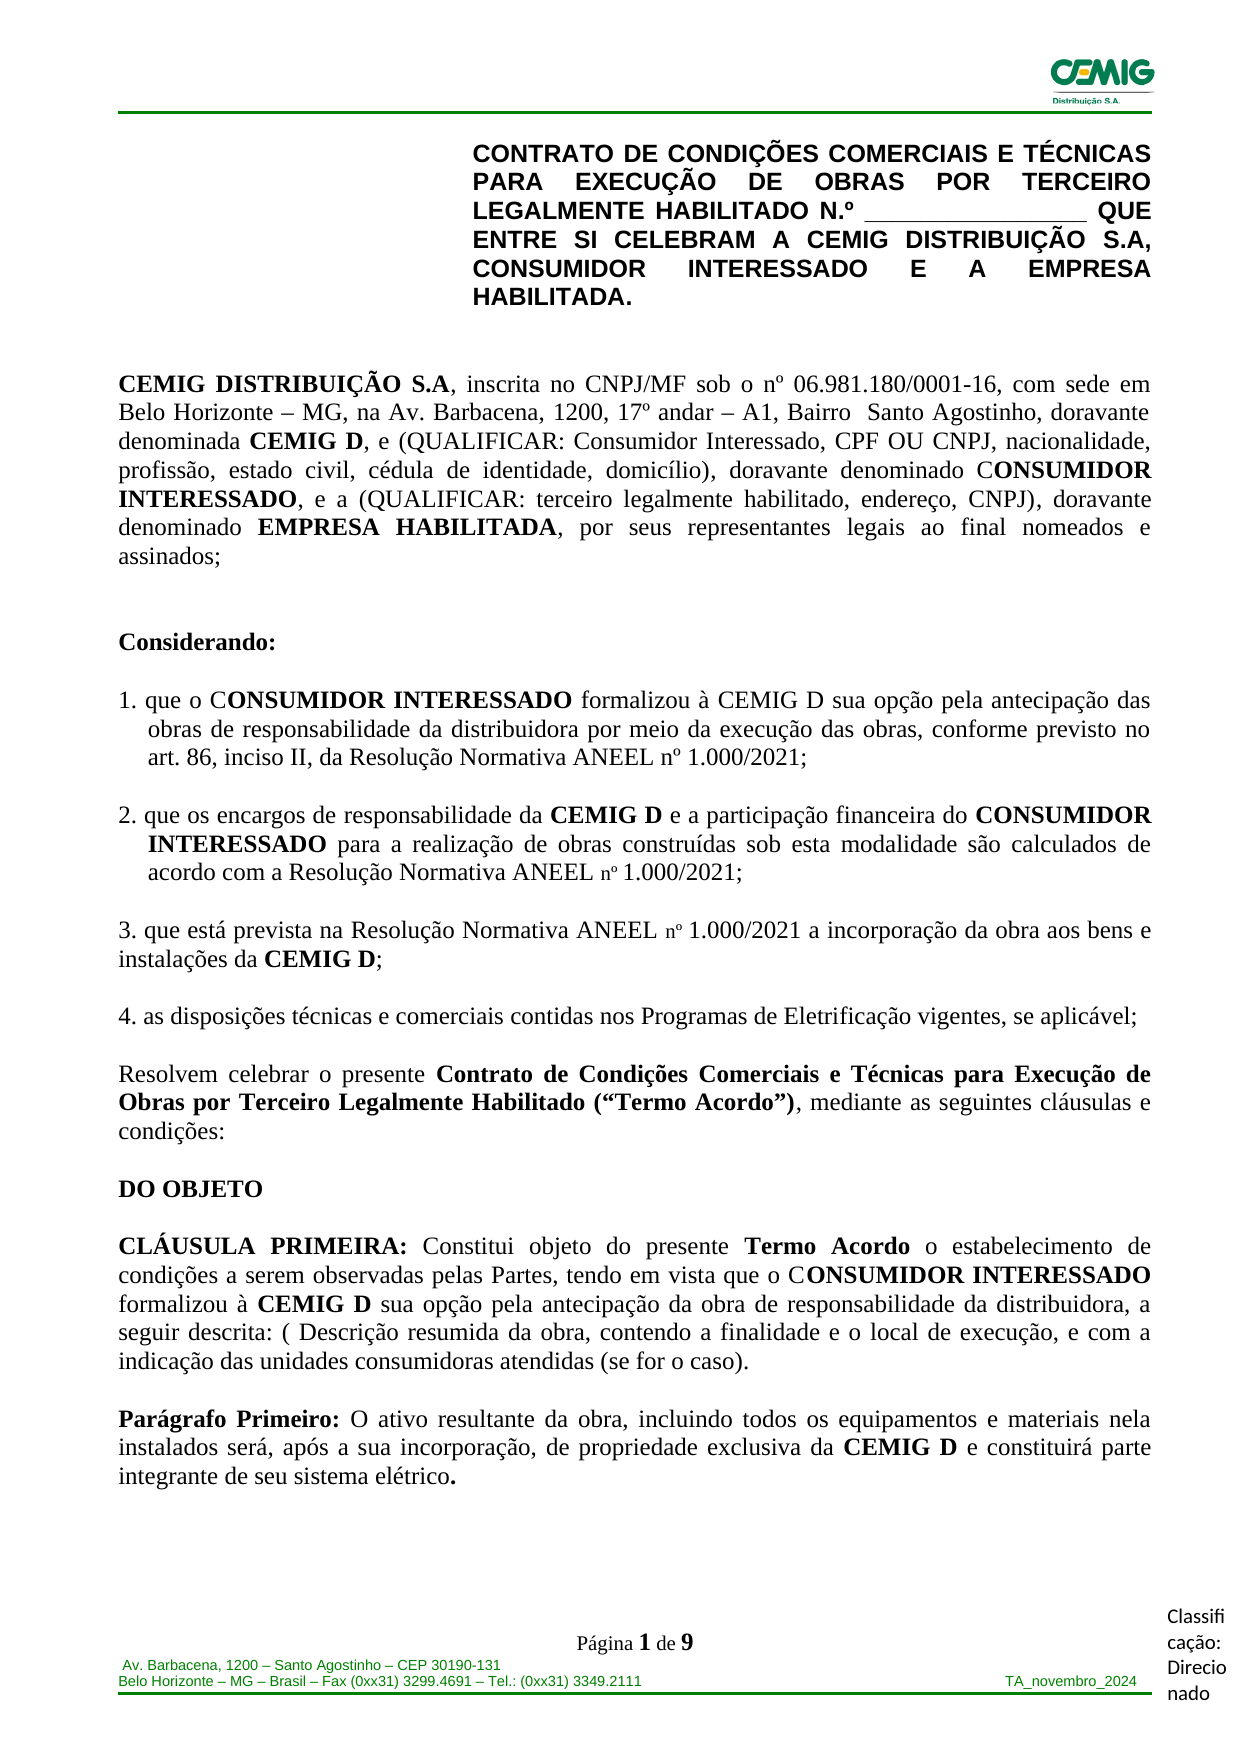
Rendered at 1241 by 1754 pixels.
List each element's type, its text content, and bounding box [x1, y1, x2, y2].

text CONTRATO DE CONDIÇÕES COMERCIAIS E TÉCNICAS PARA EXECUÇÃO DE OBRAS POR TERCEIRO LEGALMENTE HABILITADO N.º ________________ QUE ENTRE SI CELEBRAM A CEMIG DISTRIBUIÇÃO S.A, CONSUMIDOR INTERESSADO E A EMPRESA HABILITADA. [472, 139, 1152, 311]
text CLÁUSULA PRIMEIRA: Constitui objeto do presente Termo Acordo o estabelecimento de condições a serem observadas pelas Partes, tendo em vista que o CONSUMIDOR INTERESSADO formalizou à CEMIG D sua opção pela antecipação da obra de responsabilidade da distribuidora, a seguir descrita: ( Descrição resumida da obra, contendo a finalidade e o local de execução, e com a indicação das unidades consumidoras atendidas (se for o caso). [118, 1231, 1152, 1375]
text 1. que o CONSUMIDOR INTERESSADO formalizou à CEMIG D sua opção pela antecipação das obras de responsabilidade da distribuidora por meio da execução das obras, conforme previsto no art. 86, inciso II, da Resolução Normativa ANEEL nº 1.000/2021; [118, 685, 1152, 771]
text 4. as disposições técnicas e comerciais contidas nos Programas de Eletrificação vigentes, se aplicável; [118, 1001, 1152, 1030]
text Parágrafo Primeiro: O ativo resultante da obra, incluindo todos os equipamentos e materiais nela instalados será, após a sua incorporação, de propriedade exclusiva da CEMIG D e constituirá parte integrante de seu sistema elétrico. [118, 1404, 1152, 1490]
subtitle DO OBJETO [118, 1174, 1152, 1202]
text 3. que está prevista na Resolução Normativa ANEEL nº 1.000/2021 a incorporação da obra aos bens e instalações da CEMIG D; [118, 915, 1152, 972]
text Considerando: [118, 627, 1152, 656]
text CEMIG DISTRIBUIÇÃO S.A, inscrita no CNPJ/MF sob o nº 06.981.180/0001-16, com sede em Belo Horizonte – MG, na Av. Barbacena, 1200, 17º andar – A1, Bairro Santo Agostinho, doravante denominada CEMIG D, e (QUALIFICAR: Consumidor Interessado, CPF OU CNPJ, nacionalidade, profissão, estado civil, cédula de identidade, domicílio), doravante denominado CONSUMIDOR INTERESSADO, e a (QUALIFICAR: terceiro legalmente habilitado, endereço, CNPJ), doravante denominado EMPRESA HABILITADA, por seus representantes legais ao final nomeados e assinados; [118, 369, 1152, 570]
text 2. que os encargos de responsabilidade da CEMIG D e a participação financeira do CONSUMIDOR INTERESSADO para a realização de obras construídas sob esta modalidade são calculados de acordo com a Resolução Normativa ANEEL nº 1.000/2021; [118, 800, 1152, 886]
text Resolvem celebrar o presente Contrato de Condições Comerciais e Técnicas para Execução de Obras por Terceiro Legalmente Habilitado (“Termo Acordo”), mediante as seguintes cláusulas e condições: [118, 1059, 1152, 1145]
